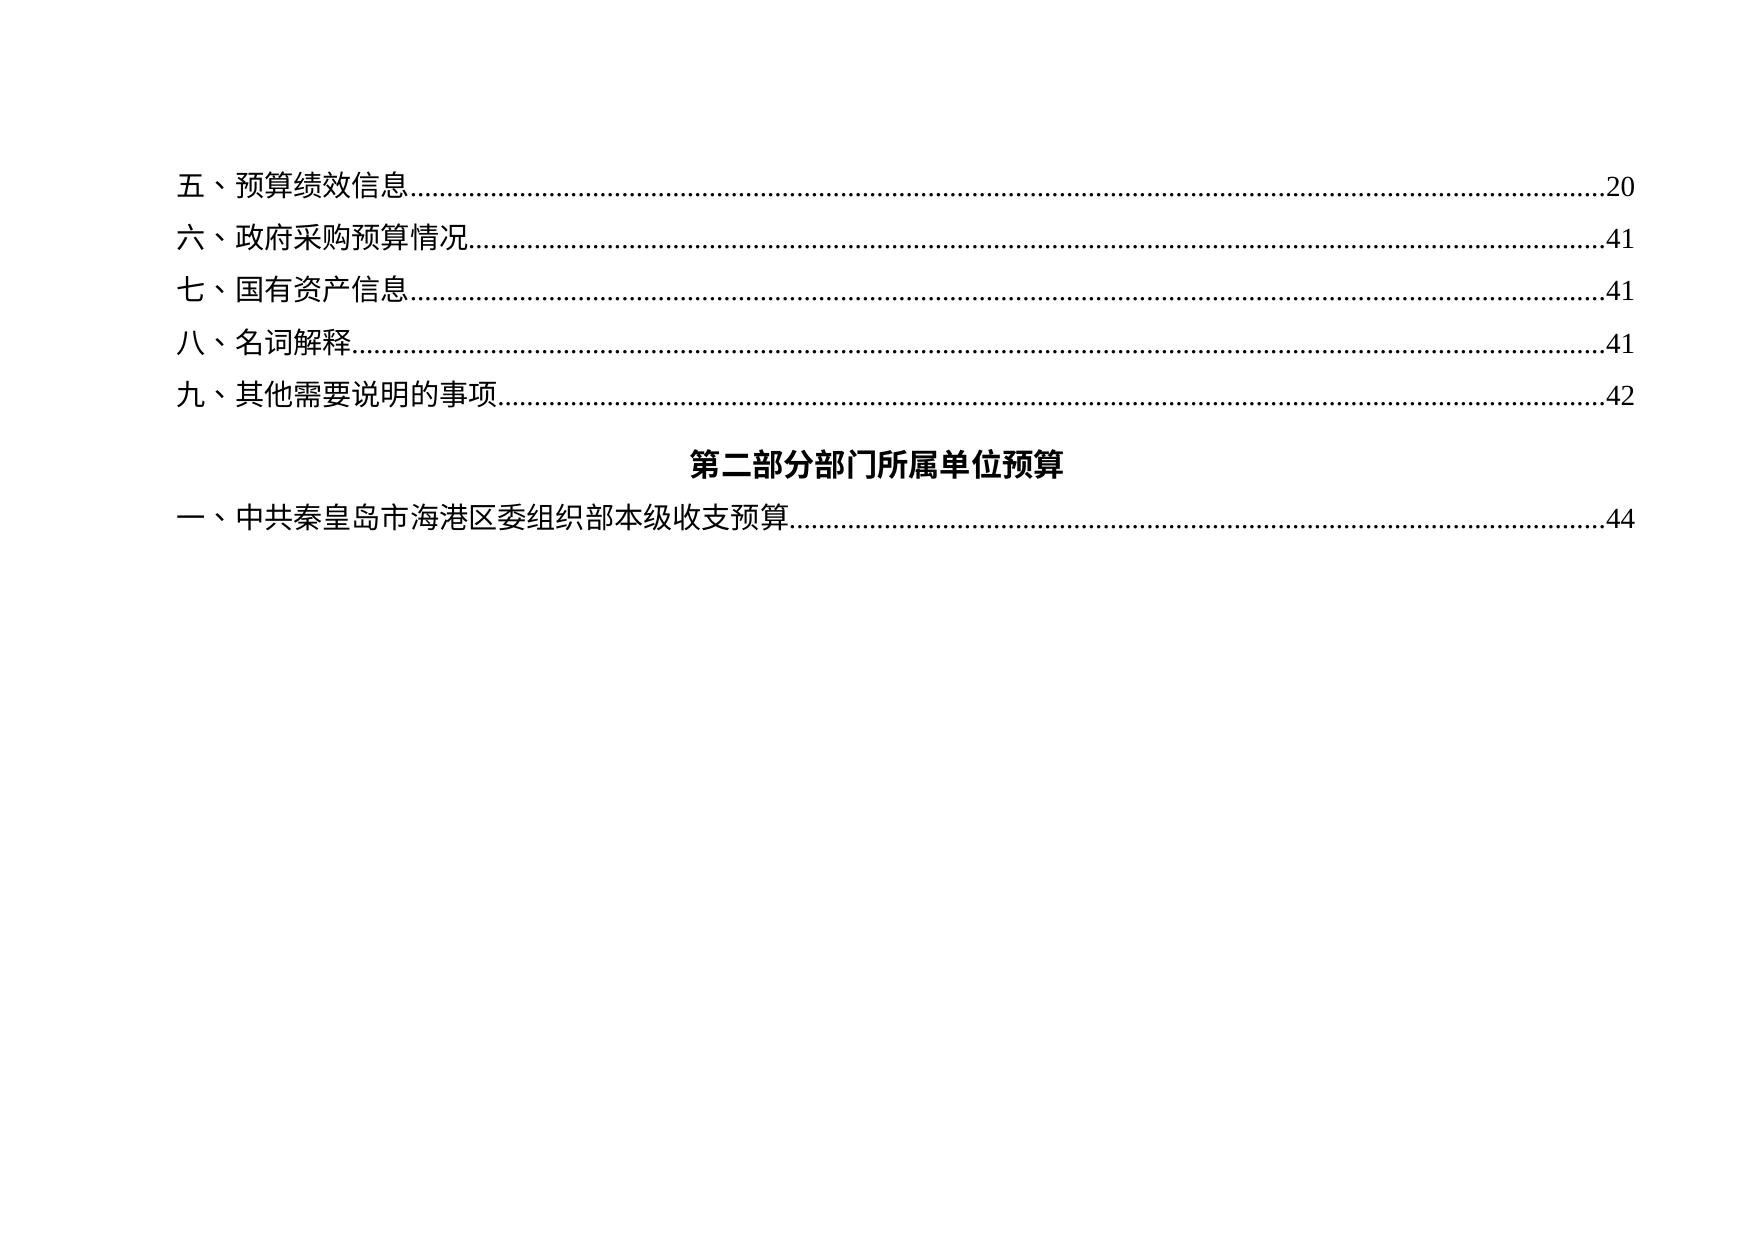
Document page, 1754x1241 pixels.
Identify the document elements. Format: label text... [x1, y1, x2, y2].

text 六、政府采购预算情况 41 [118, 217, 1636, 257]
text 第二部分部门所属单位预算 [118, 442, 1636, 485]
text 七、国有资产信息 41 [118, 270, 1636, 309]
text 八、名词解释 41 [118, 322, 1636, 362]
text 五、预算绩效信息 20 [118, 165, 1636, 205]
text 九、其他需要说明的事项 42 [118, 374, 1636, 414]
text 一、中共秦皇岛市海港区委组织部本级收支预算 44 [118, 498, 1636, 537]
